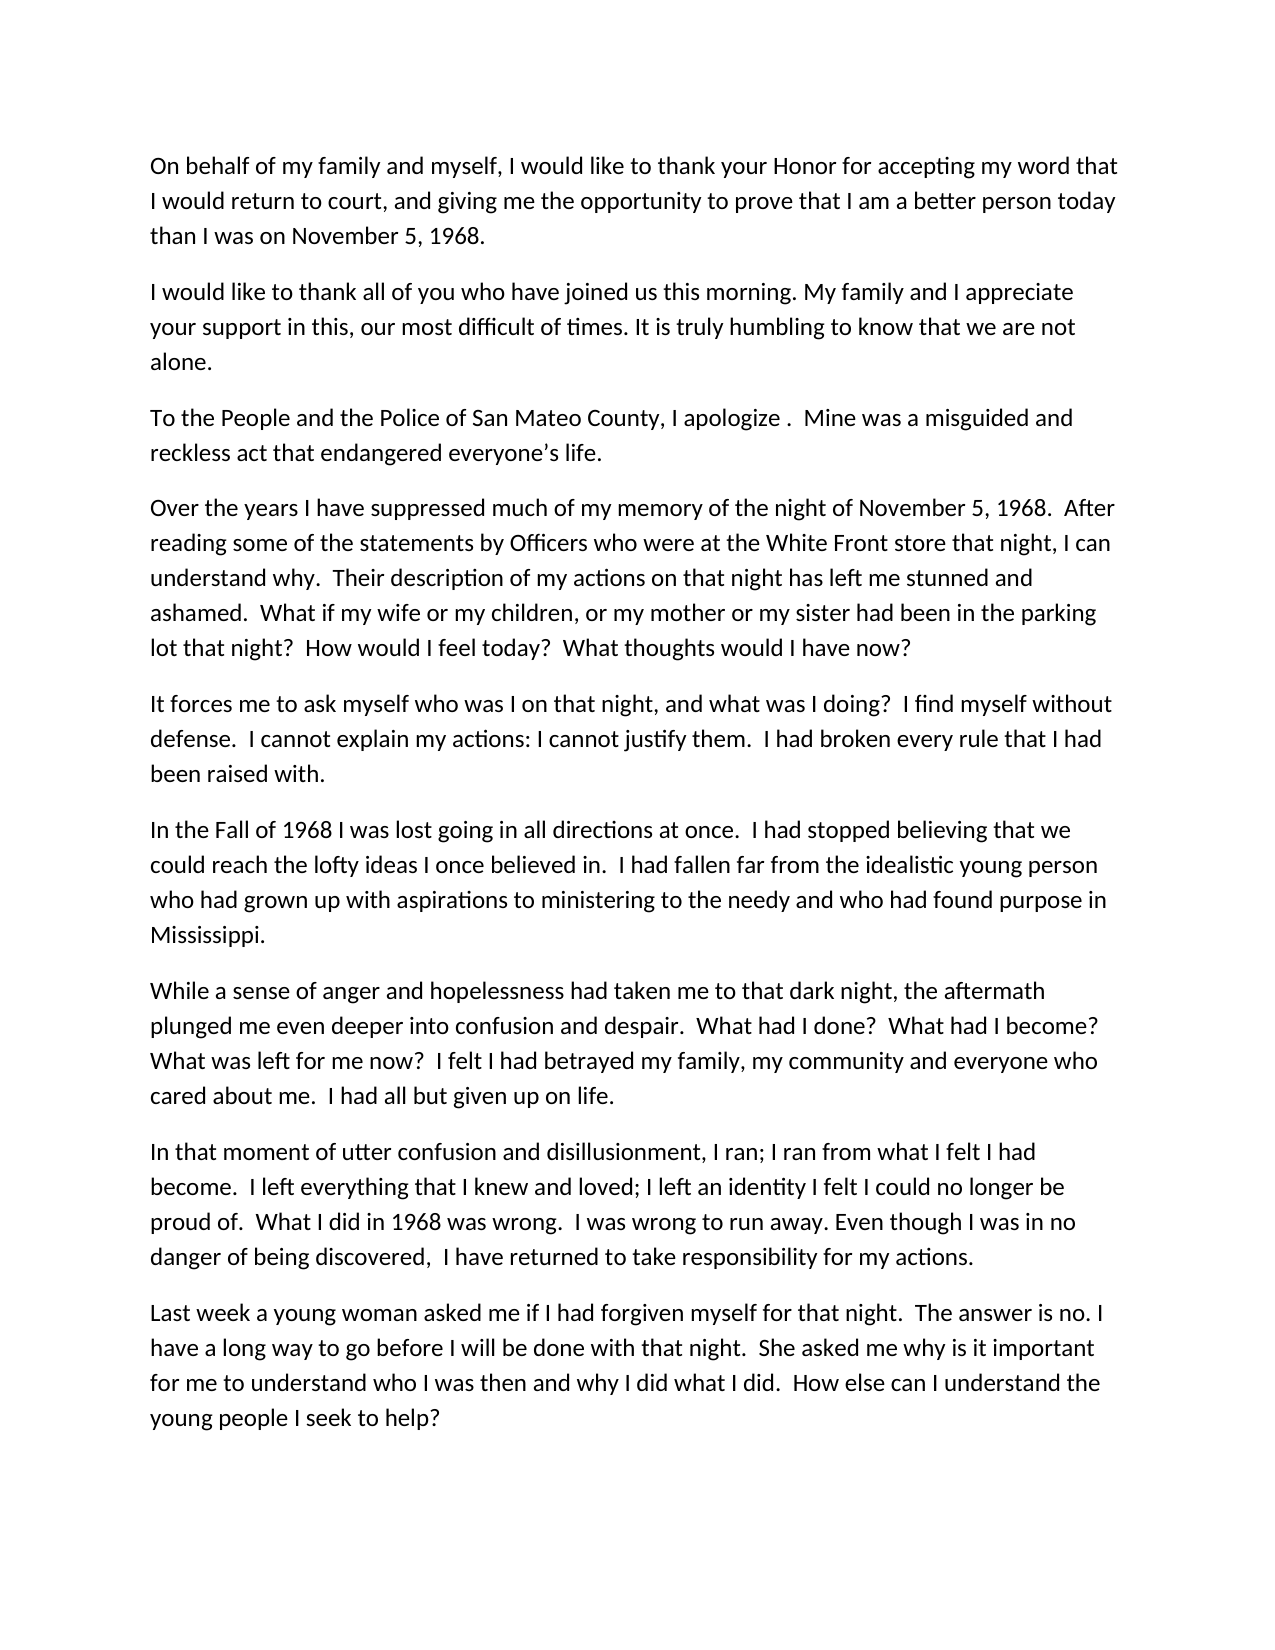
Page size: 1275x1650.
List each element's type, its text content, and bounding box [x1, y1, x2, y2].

text On behalf of my family and myself, I would like to thank your Honor for accepting my word that I would return to court, and giving me the opportunity to prove that I am a better person today than I was on November 5, 1968. [150, 150, 1125, 251]
text Last week a young woman asked me if I had forgiven myself for that night. The answer is no. I have a long way to go before I will be done with that night. She asked me why is it important for me to understand who I was then and why I did what I did. How else can I understand the young people I seek to help? [150, 1297, 1125, 1432]
text While a sense of anger and hopelessness had taken me to that dark night, the aftermath plunged me even deeper into confusion and despair. What had I done? What had I become? What was left for me now? I felt I had betrayed my family, my community and everyone who cared about me. I had all but given up on life. [150, 975, 1125, 1111]
text It forces me to ask myself who was I on that night, and what was I doing? I find myself without defense. I cannot explain my actions: I cannot justify them. I had broken every rule that I had been raised with. [150, 688, 1125, 789]
text In the Fall of 1968 I was lost going in all directions at once. I had stopped believing that we could reach the lofty ideas I once believed in. I had fallen far from the idealistic young person who had grown up with aspirations to ministering to the needy and who had found purpose in Mississippi. [150, 814, 1125, 950]
text To the People and the Police of San Mateo County, I apologize . Mine was a misguided and reckless act that endangered everyone’s life. [150, 402, 1125, 467]
text I would like to thank all of you who have joined us this morning. My family and I appreciate your support in this, our most difficult of times. It is truly humbling to know that we are not alone. [150, 276, 1125, 376]
text In that moment of utter confusion and disillusionment, I ran; I ran from what I felt I had become. I left everything that I knew and loved; I left an identity I felt I could no longer be proud of. What I did in 1968 was wrong. I was wrong to run away. Even though I was in no danger of being discovered, I have returned to take responsibility for my actions. [150, 1136, 1125, 1271]
text Over the years I have suppressed much of my memory of the night of November 5, 1968. After reading some of the statements by Officers who were at the White Front store that night, I can understand why. Their description of my actions on that night has left me stunned and ashamed. What if my wife or my children, or my mother or my sister had been in the parking lot that night? How would I feel today? What thoughts would I have now? [150, 492, 1125, 663]
